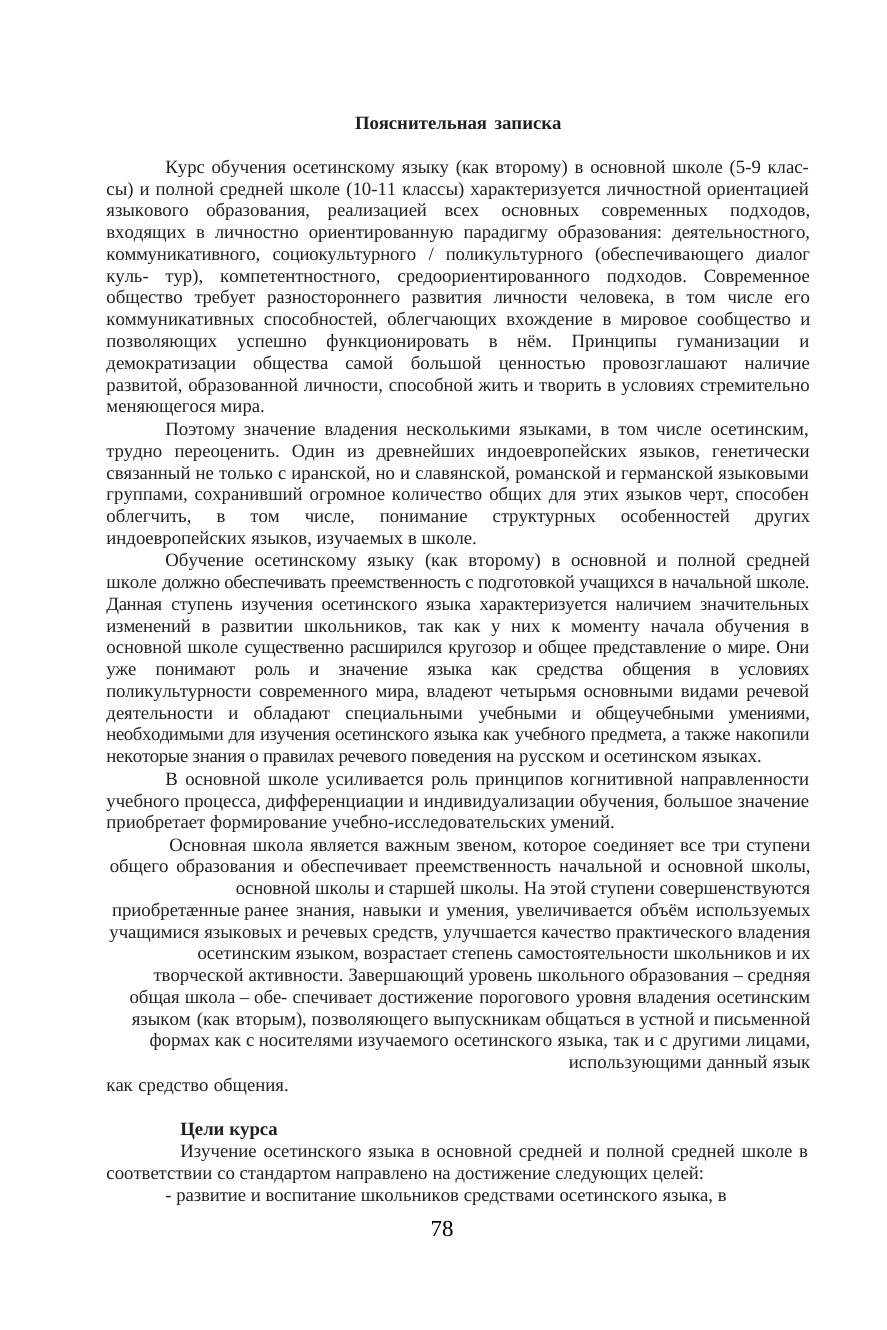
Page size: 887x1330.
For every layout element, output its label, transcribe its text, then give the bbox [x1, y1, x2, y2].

text Основная школа является важным звеном, которое соединяет все три ступени общего образования и обеспечивает преемственность начальной и основной школы, основной школы и старшей школы. На этой ступени совершенствуются приобретæнные ранее знания, навыки и умения, увеличивается объём используемых учащимися языковых и речевых средств, улучшается качество практического владения осетинским языком, возрастает степень самостоятельности школьников и их творческой активности. Завершающий уровень школьного образования – средняя общая школа – обе- спечивает достижение порогового уровня владения осетинским языком (как вторым), позволяющего выпускникам общаться в устной и письменной формах как с носителями изучаемого осетинского языка, так и с другими лицами, использующими данный язык [106, 833, 810, 1073]
text Поэтому значение владения несколькими языками, в том числе осетинским, трудно переоценить. Один из древнейших индоевропейских языков, генетически связанный не только с иранской, но и славянской, романской и германской языковыми группами, сохранивший огромное количество общих для этих языков черт, способен облегчить, в том числе, понимание структурных особенностей других индоевропейских языков, изучаемых в школе. [106, 418, 810, 548]
text В основной школе усиливается роль принципов когнитивной направленности учебного процесса, дифференциации и индивидуализации обучения, большое значение приобретает формирование учебно-исследовательских умений. [106, 768, 810, 833]
text Обучение осетинскому языку (как второму) в основной и полной средней школе должно обеспечивать преемственность с подготовкой учащихся в начальной школе. Данная ступень изучения осетинского языка характеризуется наличием значительных изменений в развитии школьников, так как у них к моменту начала обучения в основной школе существенно расширился кругозор и общее представление о мире. Они уже понимают роль и значение языка как средства общения в условиях поликультурности современного мира, владеют четырьмя основными видами речевой деятельности и обладают специальными учебными и общеучебными умениями, необходимыми для изучения осетинского языка как учебного предмета, а также накопили некоторые знания о правилах речевого поведения на русском и осетинском языках. [106, 549, 810, 767]
subtitle Цели курса [180, 1118, 822, 1139]
text как средство общения. [106, 1074, 822, 1095]
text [106, 1184, 810, 1205]
subtitle Пояснительная записка [135, 112, 781, 133]
text Изучение осетинского языка в основной средней и полной средней школе в соответствии со стандартом направлено на достижение следующих целей: [106, 1140, 810, 1183]
text Курс обучения осетинскому языку (как второму) в основной школе (5-9 клас- сы) и полной средней школе (10-11 классы) характеризуется личностной ориентацией языкового образования, реализацией всех основных современных подходов, входящих в личностно ориентированную парадигму образования: деятельностного, коммуникативного, социокультурного / поликультурного (обеспечивающего диалог куль- тур), компетентностного, средоориентированного подходов. Современное общество требует разностороннего развития личности человека, в том числе его коммуникативных способностей, облегчающих вхождение в мировое сообщество и позволяющих успешно функционировать в нём. Принципы гуманизации и демократизации общества самой большой ценностью провозглашают наличие развитой, образованной личности, способной жить и творить в условиях стремительно меняющегося мира. [106, 156, 810, 417]
